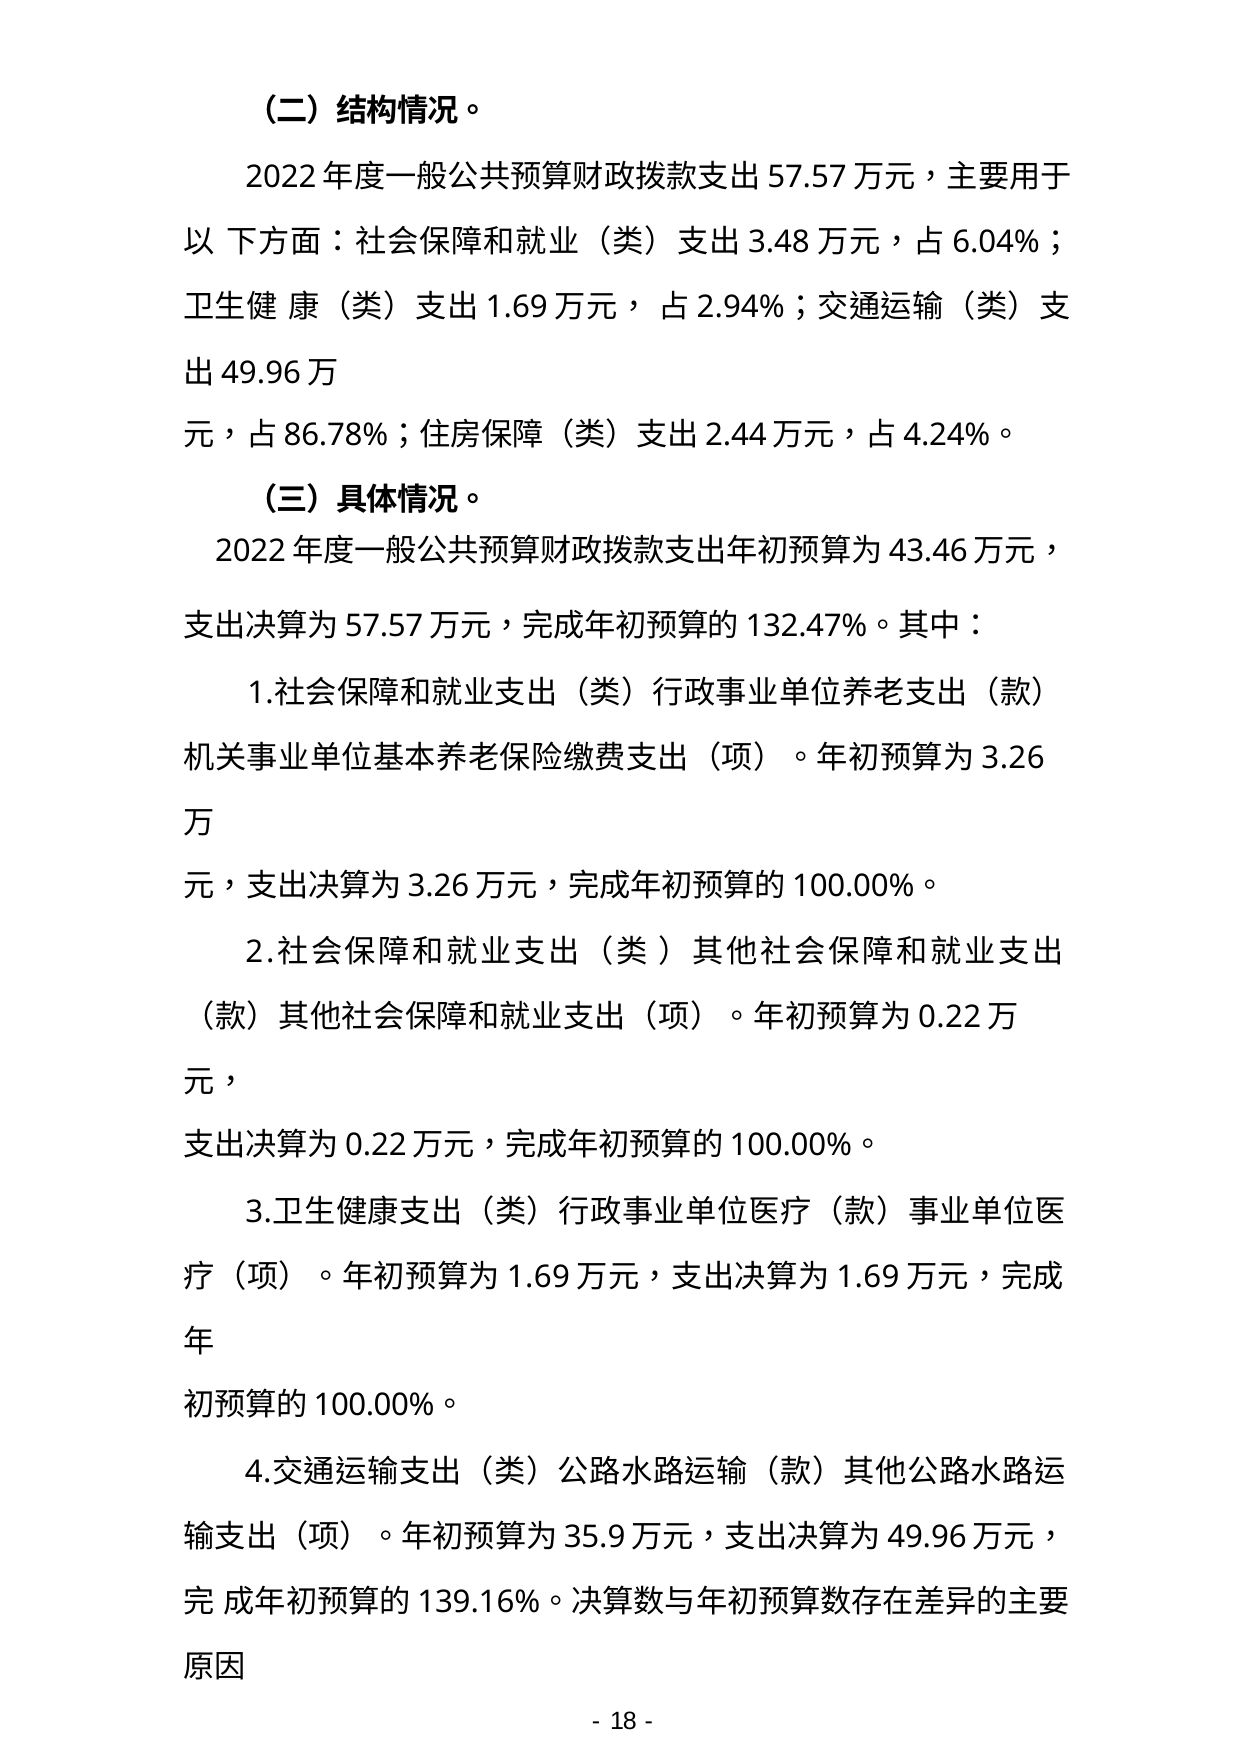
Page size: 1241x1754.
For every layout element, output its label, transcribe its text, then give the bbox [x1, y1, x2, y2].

text （三）具体情况。 [246, 479, 1072, 518]
text 元，支出决算为3.26万元，完成年初预算的100.00%。 [184, 865, 1072, 904]
text 2022年度一般公共预算财政拨款支出57.57万元，主要用于以 下方面：社会保障和就业（类）支出3.48万元，占6.04%；卫生健 康（类）支出1.69万元， 占2.94%；交通运输（类）支出49.96万 [183, 154, 1072, 392]
text （二）结构情况。 [246, 90, 1072, 129]
text 2.社会保障和就业支出（类 ）其他社会保障和就业支出 （款）其他社会保障和就业支出（项）。年初预算为0.22万元， [183, 929, 1072, 1102]
text 支出决算为57.57万元，完成年初预算的132.47%。其中： [183, 605, 1072, 644]
text 4.交通运输支出（类）公路水路运输（款）其他公路水路运 输支出（项）。年初预算为35.9万元，支出决算为49.96万元，完 成年初预算的139.16%。决算数与年初预算数存在差异的主要原因 [183, 1448, 1072, 1686]
text 初预算的100.00%。 [183, 1384, 1072, 1423]
text 3.卫生健康支出（类）行政事业单位医疗（款）事业单位医 疗（项）。年初预算为1.69万元，支出决算为1.69万元，完成年 [184, 1189, 1072, 1362]
text 元，占86.78%；住房保障（类）支出2.44万元，占4.24%。 [184, 415, 1072, 453]
text 支出决算为0.22万元，完成年初预算的100.00%。 [183, 1124, 1072, 1164]
text 1.社会保障和就业支出（类）行政事业单位养老支出（款） 机关事业单位基本养老保险缴费支出（项）。年初预算为3.26万 [183, 669, 1072, 842]
text 2022年度一般公共预算财政拨款支出年初预算为43.46万元， [183, 543, 1067, 605]
